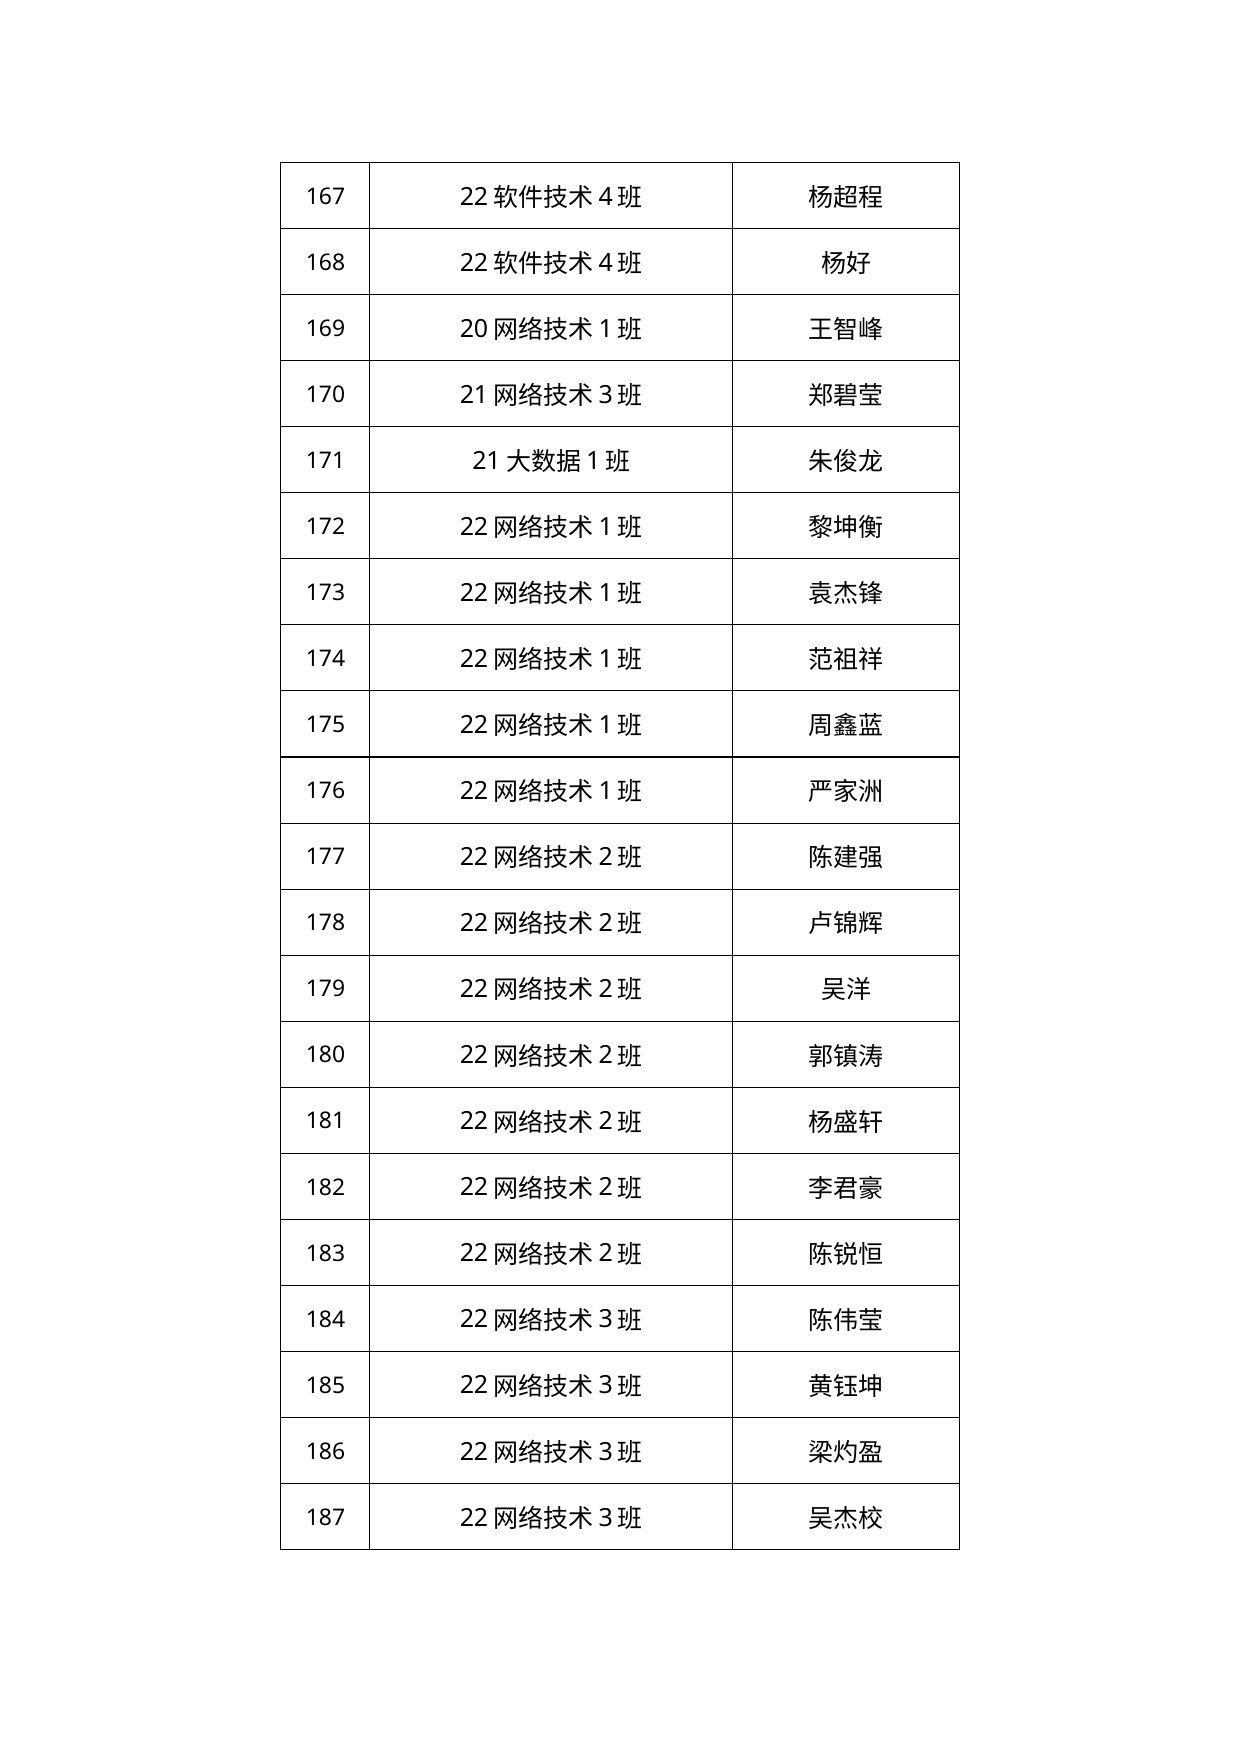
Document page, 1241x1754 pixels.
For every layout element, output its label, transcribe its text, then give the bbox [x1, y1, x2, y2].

table_cell 22软件技术4班 [370, 163, 732, 228]
table_cell 20网络技术1班 [370, 295, 732, 360]
table_cell 182 [281, 1154, 369, 1219]
table_cell 181 [281, 1088, 369, 1153]
table_cell 21网络技术3班 [370, 361, 732, 426]
table_cell 杨好 [733, 229, 959, 294]
table_cell 175 [281, 691, 369, 756]
table_cell 186 [281, 1418, 369, 1483]
table_cell 168 [281, 229, 369, 294]
table_cell 陈锐恒 [733, 1220, 959, 1285]
table_cell 梁灼盈 [733, 1418, 959, 1483]
table_cell 黎坤衡 [733, 493, 959, 558]
table_cell 22软件技术4班 [370, 229, 732, 294]
table_cell 22网络技术1班 [370, 691, 732, 756]
table_cell 22网络技术2班 [370, 1154, 732, 1219]
table_cell 172 [281, 493, 369, 558]
table_cell 22网络技术1班 [370, 758, 732, 822]
table_cell 22网络技术3班 [370, 1286, 732, 1351]
table_cell 卢锦辉 [733, 890, 959, 954]
table_cell 22网络技术2班 [370, 1022, 732, 1087]
table_cell 22网络技术2班 [370, 1220, 732, 1285]
table_cell 173 [281, 559, 369, 624]
table_cell 吴杰校 [733, 1484, 959, 1549]
table_cell 杨超程 [733, 163, 959, 228]
table_cell 179 [281, 956, 369, 1021]
table_cell 黄钰坤 [733, 1352, 959, 1417]
table_cell 吴洋 [733, 956, 959, 1021]
table_cell 185 [281, 1352, 369, 1417]
table_cell 22网络技术2班 [370, 890, 732, 954]
table_cell 朱俊龙 [733, 427, 959, 492]
table_cell 王智峰 [733, 295, 959, 360]
table_cell 袁杰锋 [733, 559, 959, 624]
table_cell 22网络技术1班 [370, 493, 732, 558]
table_cell 范祖祥 [733, 625, 959, 690]
table_cell 周鑫蓝 [733, 691, 959, 756]
table_cell 22网络技术2班 [370, 824, 732, 888]
table_cell 严家洲 [733, 758, 959, 822]
table_cell 184 [281, 1286, 369, 1351]
table_cell 183 [281, 1220, 369, 1285]
table_cell 22网络技术3班 [370, 1484, 732, 1549]
table_cell 169 [281, 295, 369, 360]
table_cell 李君豪 [733, 1154, 959, 1219]
table_cell 180 [281, 1022, 369, 1087]
table_cell 22网络技术3班 [370, 1418, 732, 1483]
table_cell 22网络技术1班 [370, 559, 732, 624]
table_cell 郑碧莹 [733, 361, 959, 426]
table_cell 杨盛轩 [733, 1088, 959, 1153]
table_cell 22网络技术1班 [370, 625, 732, 690]
table_cell 171 [281, 427, 369, 492]
table_cell 167 [281, 163, 369, 228]
table_cell 22网络技术2班 [370, 956, 732, 1021]
table_cell 22网络技术3班 [370, 1352, 732, 1417]
table_cell 22网络技术2班 [370, 1088, 732, 1153]
table_cell 陈伟莹 [733, 1286, 959, 1351]
table_cell 174 [281, 625, 369, 690]
table_cell 陈建强 [733, 824, 959, 888]
table_cell 187 [281, 1484, 369, 1549]
table_cell 178 [281, 890, 369, 954]
table_cell 郭镇涛 [733, 1022, 959, 1087]
table_cell 176 [281, 758, 369, 822]
table_cell 170 [281, 361, 369, 426]
table_cell 21大数据1班 [370, 427, 732, 492]
table_cell 177 [281, 824, 369, 888]
